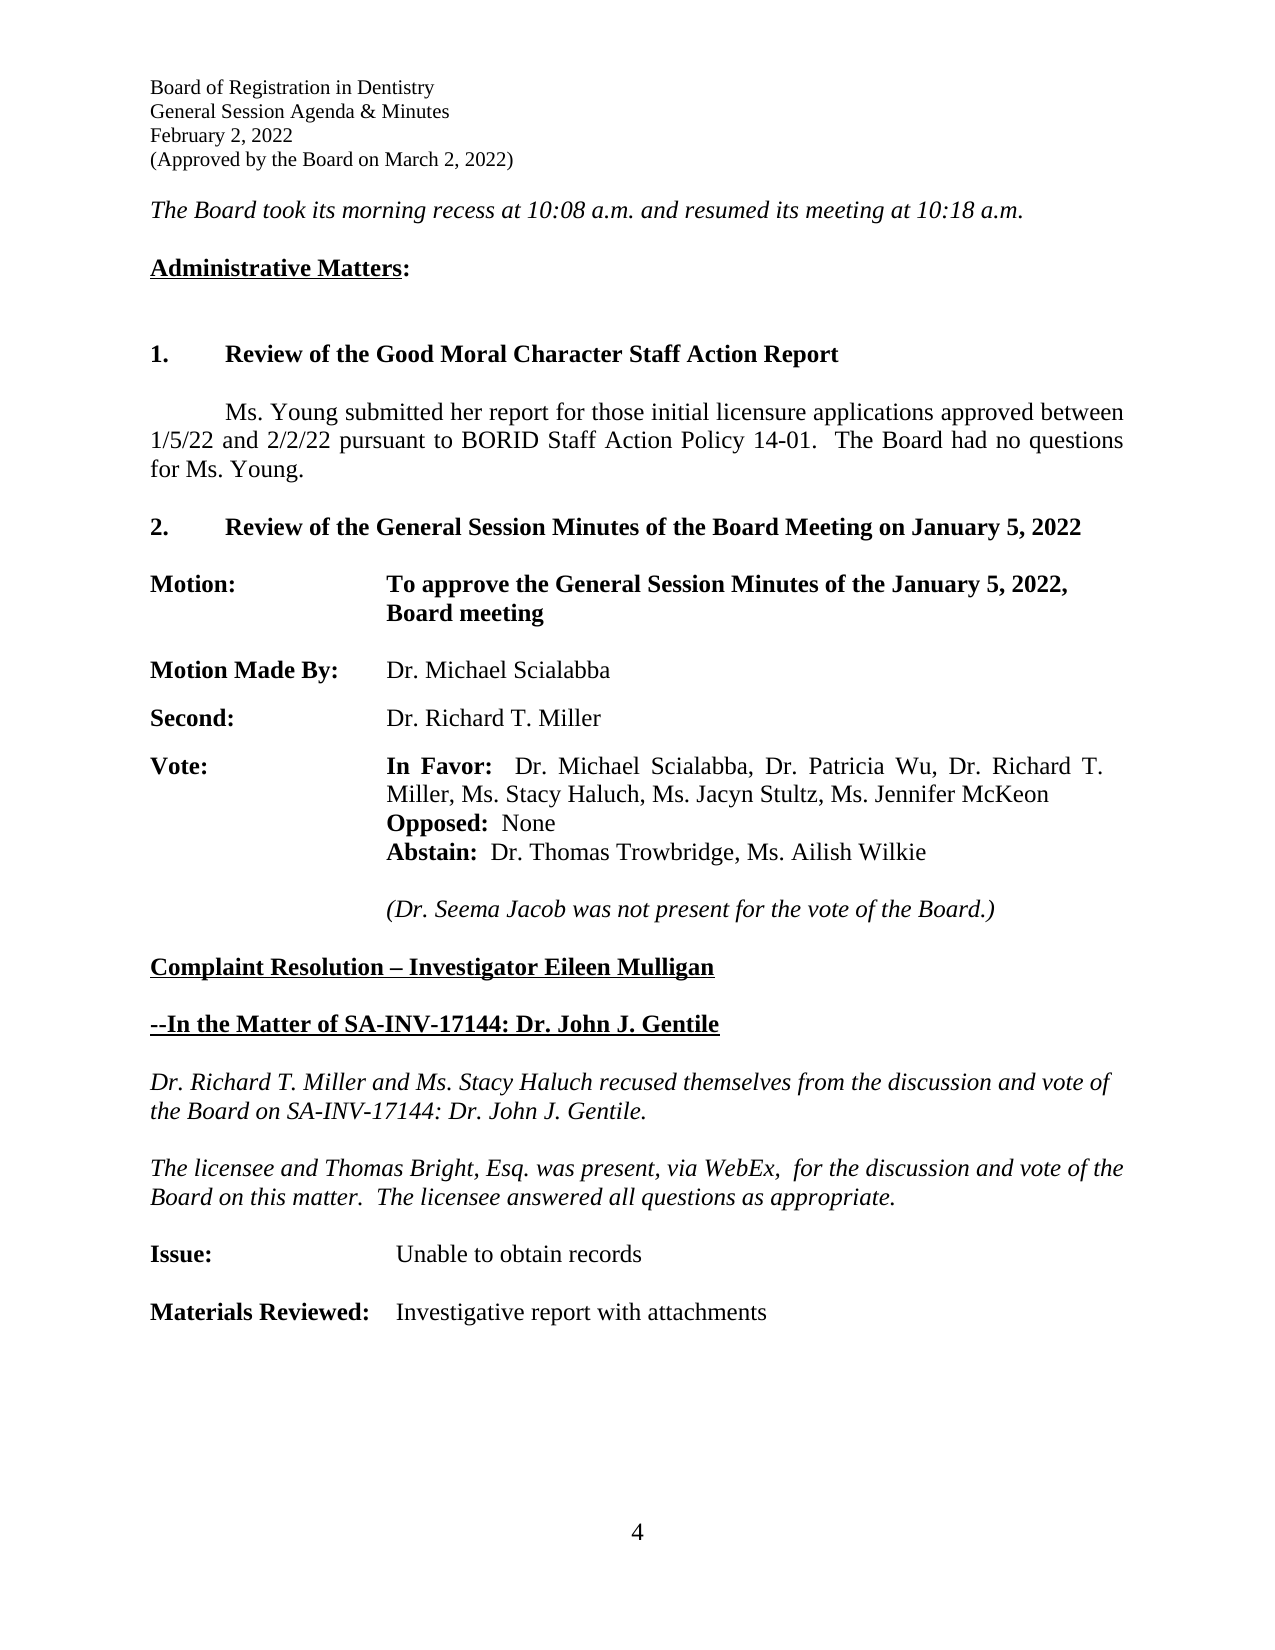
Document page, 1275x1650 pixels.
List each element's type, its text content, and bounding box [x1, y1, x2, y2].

text The Board took its morning recess at 10:08 a.m. and resumed its meeting at 10:18 a.m. [150, 195, 1125, 224]
text Dr. Richard T. Miller and Ms. Stacy Haluch recused themselves from the discussion and vote of the Board on SA-INV-17144: Dr. John J. Gentile. [150, 1067, 1125, 1124]
table_cell Dr. Richard T. Miller [375, 703, 1116, 751]
text Administrative Matters: [150, 253, 1125, 282]
text Ms. Young submitted her report for those initial licensure applications approved between 1/5/22 and 2/2/22 pursuant to BORID Staff Action Policy 14-01. The Board had no questions for Ms. Young. [75, 397, 1125, 483]
table_header To approve the General Session Minutes of the January 5, 2022, Board meeting [375, 569, 1116, 655]
table_cell In Favor: Dr. Michael Scialabba, Dr. Patricia Wu, Dr. Richard T. Miller, Ms. Stacy Haluch, Ms. Jacyn Stultz, Ms. Jennifer McKeon Opposed: None Abstain: Dr. Thomas Trowbridge, Ms. Ailish Wilkie (Dr. Seema Jacob was not present for the vote of the Board.) [375, 751, 1116, 923]
table_cell Materials Reviewed: [139, 1297, 384, 1345]
table_header Unable to obtain records [384, 1240, 1116, 1297]
table_header Motion: [139, 569, 375, 655]
text 1. Review of the Good Moral Character Staff Action Report [75, 339, 1125, 368]
table_cell Motion Made By: [139, 655, 375, 703]
text The licensee and Thomas Bright, Esq. was present, via WebEx, for the discussion and vote of the Board on this matter. The licensee answered all questions as appropriate. [150, 1153, 1125, 1211]
table_cell Investigative report with attachments [384, 1297, 1116, 1345]
text 2. Review of the General Session Minutes of the Board Meeting on January 5, 2022 [150, 512, 1125, 540]
text Complaint Resolution – Investigator Eileen Mulligan [150, 952, 1125, 981]
table_header Issue: [139, 1240, 384, 1297]
text --In the Matter of SA-INV-17144: Dr. John J. Gentile [150, 1009, 1125, 1038]
table_cell Vote: [139, 751, 375, 923]
table_cell Second: [139, 703, 375, 751]
table_cell Dr. Michael Scialabba [375, 655, 1116, 703]
